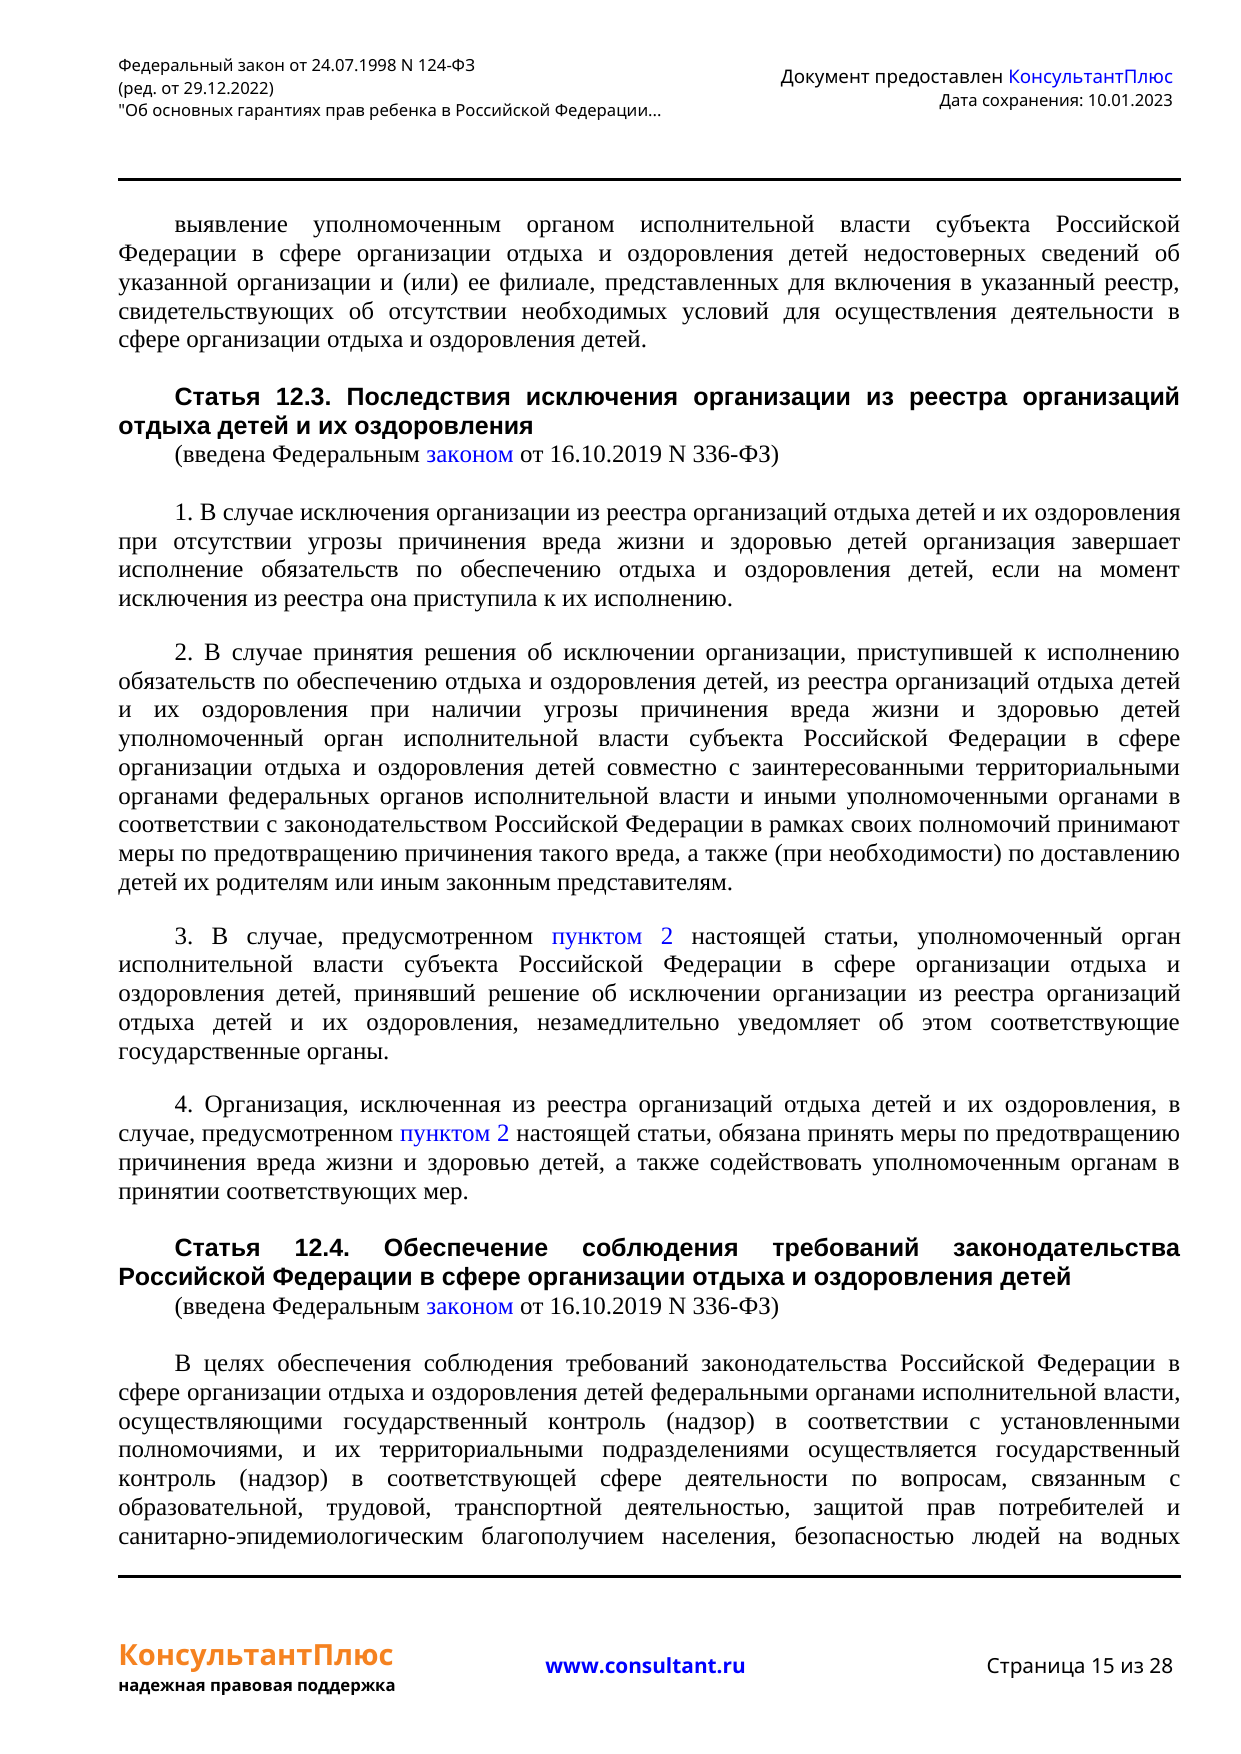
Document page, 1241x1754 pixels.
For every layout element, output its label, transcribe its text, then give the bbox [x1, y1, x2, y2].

text выявление уполномоченным органом исполнительной власти субъекта Российской Федерации в сфере организации отдыха и оздоровления детей недостоверных сведений об указанной организации и (или) ее филиале, представленных для включения в указанный реестр, свидетельствующих об отсутствии необходимых условий для осуществления деятельности в сфере организации отдыха и оздоровления детей. [118, 209, 1181, 353]
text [118, 1348, 1181, 1549]
title Статья 12.4. Обеспечение соблюдения требований законодательства Российской Федерации в сфере организации отдыха и оздоровления детей [118, 1233, 1181, 1291]
text (введена Федеральным законом от 16.10.2019 N 336-ФЗ) [118, 439, 1181, 468]
text 2. В случае принятия решения об исключении организации, приступившей к исполнению обязательств по обеспечению отдыха и оздоровления детей, из реестра организаций отдыха детей и их оздоровления при наличии угрозы причинения вреда жизни и здоровью детей уполномоченный орган исполнительной власти субъекта Российской Федерации в сфере организации отдыха и оздоровления детей совместно с заинтересованными территориальными органами федеральных органов исполнительной власти и иными уполномоченными органами в соответствии с законодательством Российской Федерации в рамках своих полномочий принимают меры по предотвращению причинения такого вреда, а также (при необходимости) по доставлению детей их родителям или иным законным представителям. [118, 637, 1181, 896]
text 4. Организация, исключенная из реестра организаций отдыха детей и их оздоровления, в случае, предусмотренном пунктом 2 настоящей статьи, обязана принять меры по предотвращению причинения вреда жизни и здоровью детей, а также содействовать уполномоченным органам в принятии соответствующих мер. [118, 1089, 1181, 1204]
title Статья 12.3. Последствия исключения организации из реестра организаций отдыха детей и их оздоровления [118, 382, 1181, 439]
text 3. В случае, предусмотренном пунктом 2 настоящей статьи, уполномоченный орган исполнительной власти субъекта Российской Федерации в сфере организации отдыха и оздоровления детей, принявший решение об исключении организации из реестра организаций отдыха детей и их оздоровления, незамедлительно уведомляет об этом соответствующие государственные органы. [118, 921, 1181, 1064]
text (введена Федеральным законом от 16.10.2019 N 336-ФЗ) [118, 1291, 1181, 1319]
text 1. В случае исключения организации из реестра организаций отдыха детей и их оздоровления при отсутствии угрозы причинения вреда жизни и здоровью детей организация завершает исполнение обязательств по обеспечению отдыха и оздоровления детей, если на момент исключения из реестра она приступила к их исполнению. [118, 497, 1181, 612]
